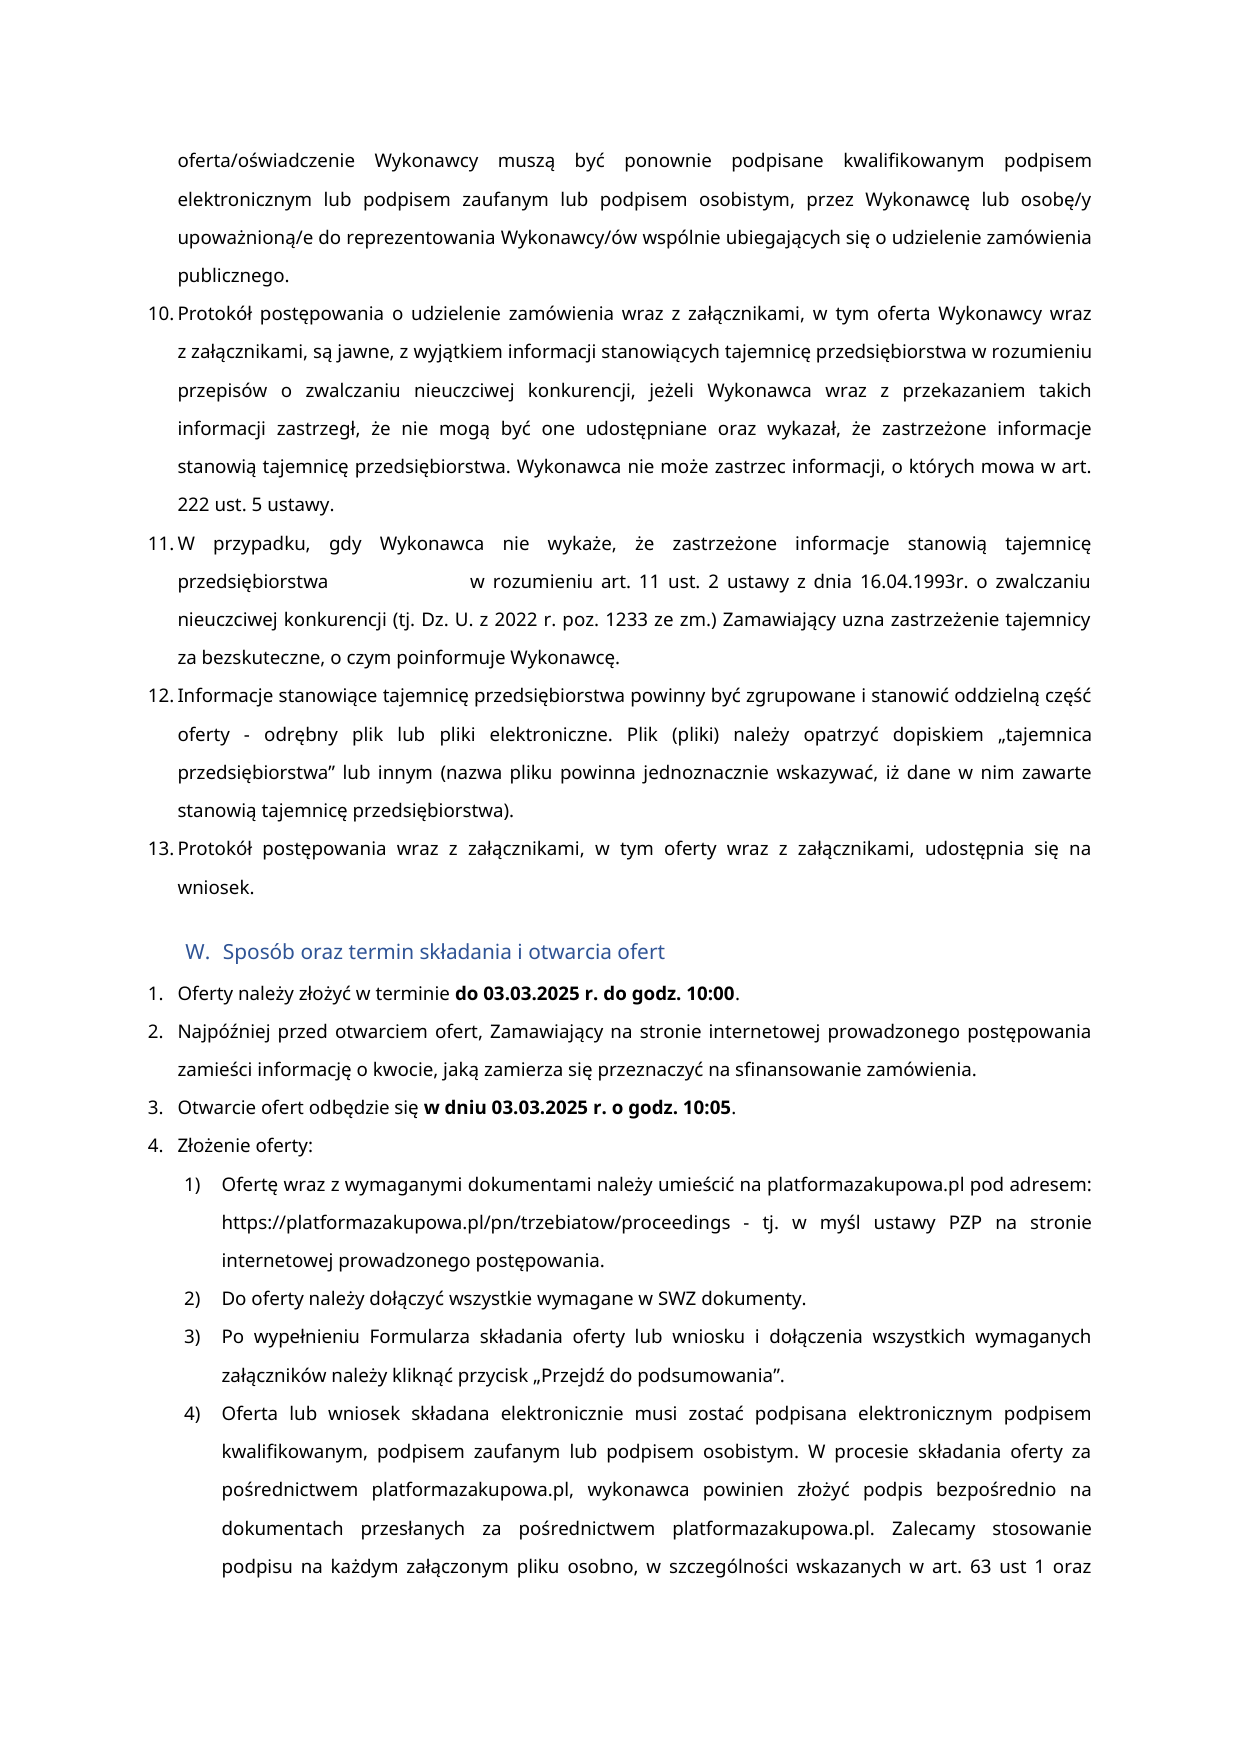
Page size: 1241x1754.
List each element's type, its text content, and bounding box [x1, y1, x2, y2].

list Do oferty należy dołączyć wszystkie wymagane w SWZ dokumenty. [184, 1286, 1093, 1311]
list Ofertę wraz z wymaganymi dokumentami należy umieścić na platformazakupowa.pl pod adresem: https://platformazakupowa.pl/pn/trzebiatow/proceedings - tj. w myśl ustawy PZP na stronie internetowej prowadzonego postępowania. [184, 1171, 1093, 1273]
list Oferty należy złożyć w terminie do 03.03.2025 r. do godz. 10:00. [148, 980, 1093, 1005]
list Protokół postępowania wraz z załącznikami, w tym oferty wraz z załącznikami, udostępnia się na wniosek. [148, 836, 1093, 899]
list Najpóźniej przed otwarciem ofert, Zamawiający na stronie internetowej prowadzonego postępowania zamieści informację o kwocie, jaką zamierza się przeznaczyć na sfinansowanie zamówienia. [148, 1018, 1093, 1082]
list W przypadku, gdy Wykonawca nie wykaże, że zastrzeżone informacje stanowią tajemnicę przedsiębiorstwa w rozumieniu art. 11 ust. 2 ustawy z dnia 16.04.1993r. o zwalczaniu nieuczciwej konkurencji (tj. Dz. U. z 2022 r. poz. 1233 ze zm.) Zamawiający uzna zastrzeżenie tajemnicy za bezskuteczne, o czym poinformuje Wykonawcę. [148, 530, 1093, 670]
list Informacje stanowiące tajemnicę przedsiębiorstwa powinny być zgrupowane i stanowić oddzielną część oferty - odrębny plik lub pliki elektroniczne. Plik (pliki) należy opatrzyć dopiskiem „tajemnica przedsiębiorstwa” lub innym (nazwa pliku powinna jednoznacznie wskazywać, iż dane w nim zawarte stanowią tajemnicę przedsiębiorstwa). [148, 683, 1093, 823]
list Sposób oraz termin składania i otwarcia ofert [185, 937, 1093, 966]
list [148, 148, 1093, 288]
list Protokół postępowania o udzielenie zamówienia wraz z załącznikami, w tym oferta Wykonawcy wraz z załącznikami, są jawne, z wyjątkiem informacji stanowiących tajemnicę przedsiębiorstwa w rozumieniu przepisów o zwalczaniu nieuczciwej konkurencji, jeżeli Wykonawca wraz z przekazaniem takich informacji zastrzegł, że nie mogą być one udostępniane oraz wykazał, że zastrzeżone informacje stanowią tajemnicę przedsiębiorstwa. Wykonawca nie może zastrzec informacji, o których mowa w art. 222 ust. 5 ustawy. [148, 301, 1093, 517]
list Złożenie oferty: [148, 1133, 1093, 1158]
list Otwarcie ofert odbędzie się w dniu 03.03.2025 r. o godz. 10:05. [148, 1094, 1093, 1120]
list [184, 1400, 1093, 1579]
list Po wypełnieniu Formularza składania oferty lub wniosku i dołączenia wszystkich wymaganych załączników należy kliknąć przycisk „Przejdź do podsumowania”. [184, 1324, 1093, 1388]
